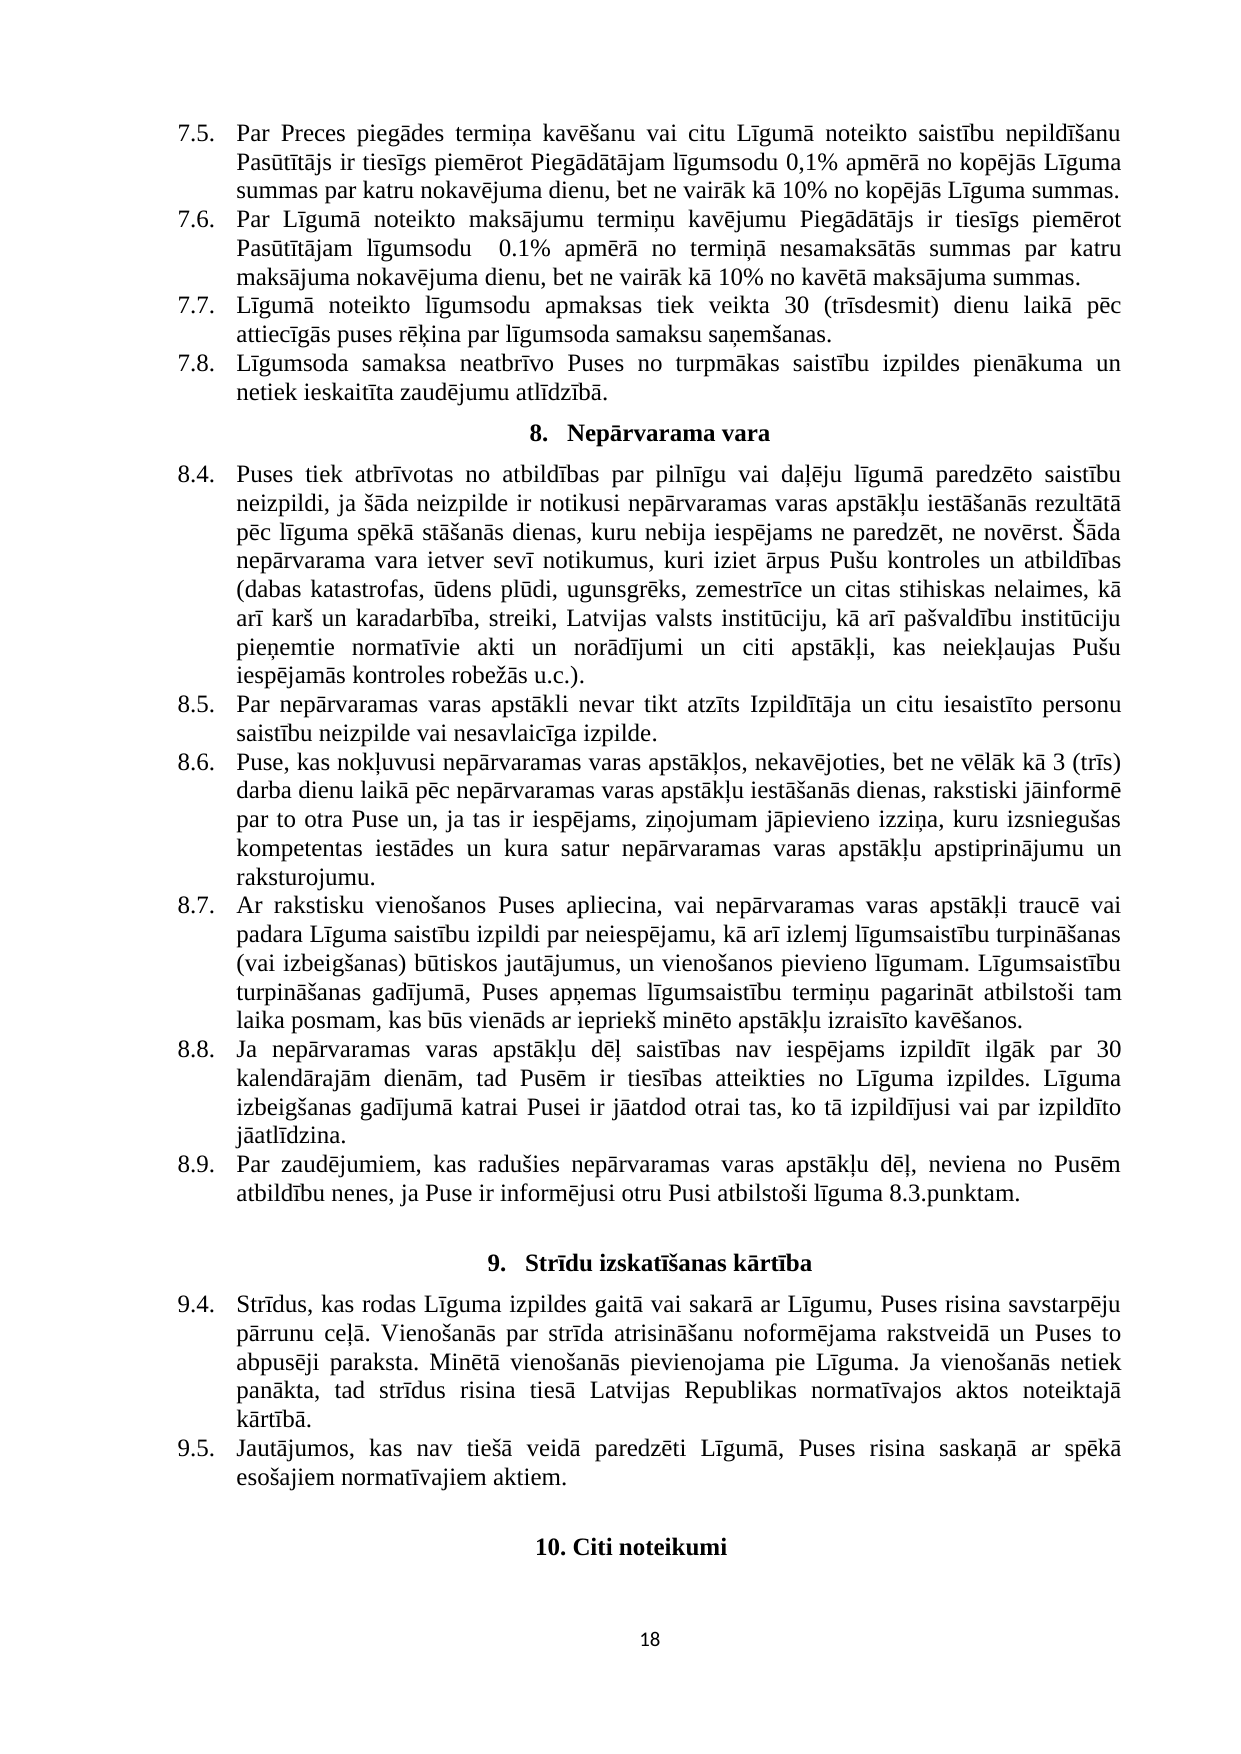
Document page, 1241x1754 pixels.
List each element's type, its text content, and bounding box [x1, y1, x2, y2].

list Strīdu izskatīšanas kārtība [177, 1248, 1122, 1277]
list Ar rakstisku vienošanos Puses apliecina, vai nepārvaramas varas apstākļi traucē vai padara Līguma saistību izpildi par neiespējamu, kā arī izlemj līgumsaistību turpināšanas (vai izbeigšanas) būtiskos jautājumus, un vienošanos pievieno līgumam. Līgumsaistību turpināšanas gadījumā, Puses apņemas līgumsaistību termiņu pagarināt atbilstoši tam laika posmam, kas būs vienāds ar iepriekš minēto apstākļu izraisīto kavēšanos. [177, 891, 1122, 1034]
list Līgumsoda samaksa neatbrīvo Puses no turpmākas saistību izpildes pienākuma un netiek ieskaitīta zaudējumu atlīdzībā. [177, 348, 1122, 406]
list Līgumā noteikto līgumsodu apmaksas tiek veikta 30 (trīsdesmit) dienu laikā pēc attiecīgās puses rēķina par līgumsoda samaksu saņemšanas. [177, 291, 1122, 348]
list Ja nepārvaramas varas apstākļu dēļ saistības nav iespējams izpildīt ilgāk par 30 kalendārajām dienām, tad Pusēm ir tiesības atteikties no Līguma izpildes. Līguma izbeigšanas gadījumā katrai Pusei ir jāatdod otrai tas, ko tā izpildījusi vai par izpildīto jāatlīdzina. [177, 1034, 1122, 1149]
list Nepārvarama vara [177, 418, 1122, 447]
list Citi noteikumi [140, 1532, 1122, 1561]
list Puse, kas nokļuvusi nepārvaramas varas apstākļos, nekavējoties, bet ne vēlāk kā 3 (trīs) darba dienu laikā pēc nepārvaramas varas apstākļu iestāšanās dienas, rakstiski jāinformē par to otra Puse un, ja tas ir iespējams, ziņojumam jāpievieno izziņa, kuru izsniegušas kompetentas iestādes un kura satur nepārvaramas varas apstākļu apstiprinājumu un raksturojumu. [177, 747, 1122, 891]
list Par nepārvaramas varas apstākli nevar tikt atzīts Izpildītāja un citu iesaistīto personu saistību neizpilde vai nesavlaicīga izpilde. [177, 689, 1122, 747]
list Par Līgumā noteikto maksājumu termiņu kavējumu Piegādātājs ir tiesīgs piemērot Pasūtītājam līgumsodu 0.1% apmērā no termiņā nesamaksātās summas par katru maksājuma nokavējuma dienu, bet ne vairāk kā 10% no kavētā maksājuma summas. [177, 204, 1122, 291]
list Strīdus, kas rodas Līguma izpildes gaitā vai sakarā ar Līgumu, Puses risina savstarpēju pārrunu ceļā. Vienošanās par strīda atrisināšanu noformējama rakstveidā un Puses to abpusēji paraksta. Minētā vienošanās pievienojama pie Līguma. Ja vienošanās netiek panākta, tad strīdus risina tiesā Latvijas Republikas normatīvajos aktos noteiktajā kārtībā. [177, 1289, 1122, 1433]
list Par zaudējumiem, kas radušies nepārvaramas varas apstākļu dēļ, neviena no Pusēm atbildību nenes, ja Puse ir informējusi otru Pusi atbilstoši līguma 8.3.punktam. [177, 1149, 1122, 1207]
list Jautājumos, kas nav tiešā veidā paredzēti Līgumā, Puses risina saskaņā ar spēkā esošajiem normatīvajiem aktiem. [177, 1433, 1122, 1491]
list Puses tiek atbrīvotas no atbildības par pilnīgu vai daļēju līgumā paredzēto saistību neizpildi, ja šāda neizpilde ir notikusi nepārvaramas varas apstākļu iestāšanās rezultātā pēc līguma spēkā stāšanās dienas, kuru nebija iespējams ne paredzēt, ne novērst. Šāda nepārvarama vara ietver sevī notikumus, kuri iziet ārpus Pušu kontroles un atbildības (dabas katastrofas, ūdens plūdi, ugunsgrēks, zemestrīce un citas stihiskas nelaimes, kā arī karš un karadarbība, streiki, Latvijas valsts institūciju, kā arī pašvaldību institūciju pieņemtie normatīvie akti un norādījumi un citi apstākļi, kas neiekļaujas Pušu iespējamās kontroles robežās u.c.). [177, 459, 1122, 689]
list Par Preces piegādes termiņa kavēšanu vai citu Līgumā noteikto saistību nepildīšanu Pasūtītājs ir tiesīgs piemērot Piegādātājam līgumsodu 0,1% apmērā no kopējās Līguma summas par katru nokavējuma dienu, bet ne vairāk kā 10% no kopējās Līguma summas. [177, 118, 1122, 204]
